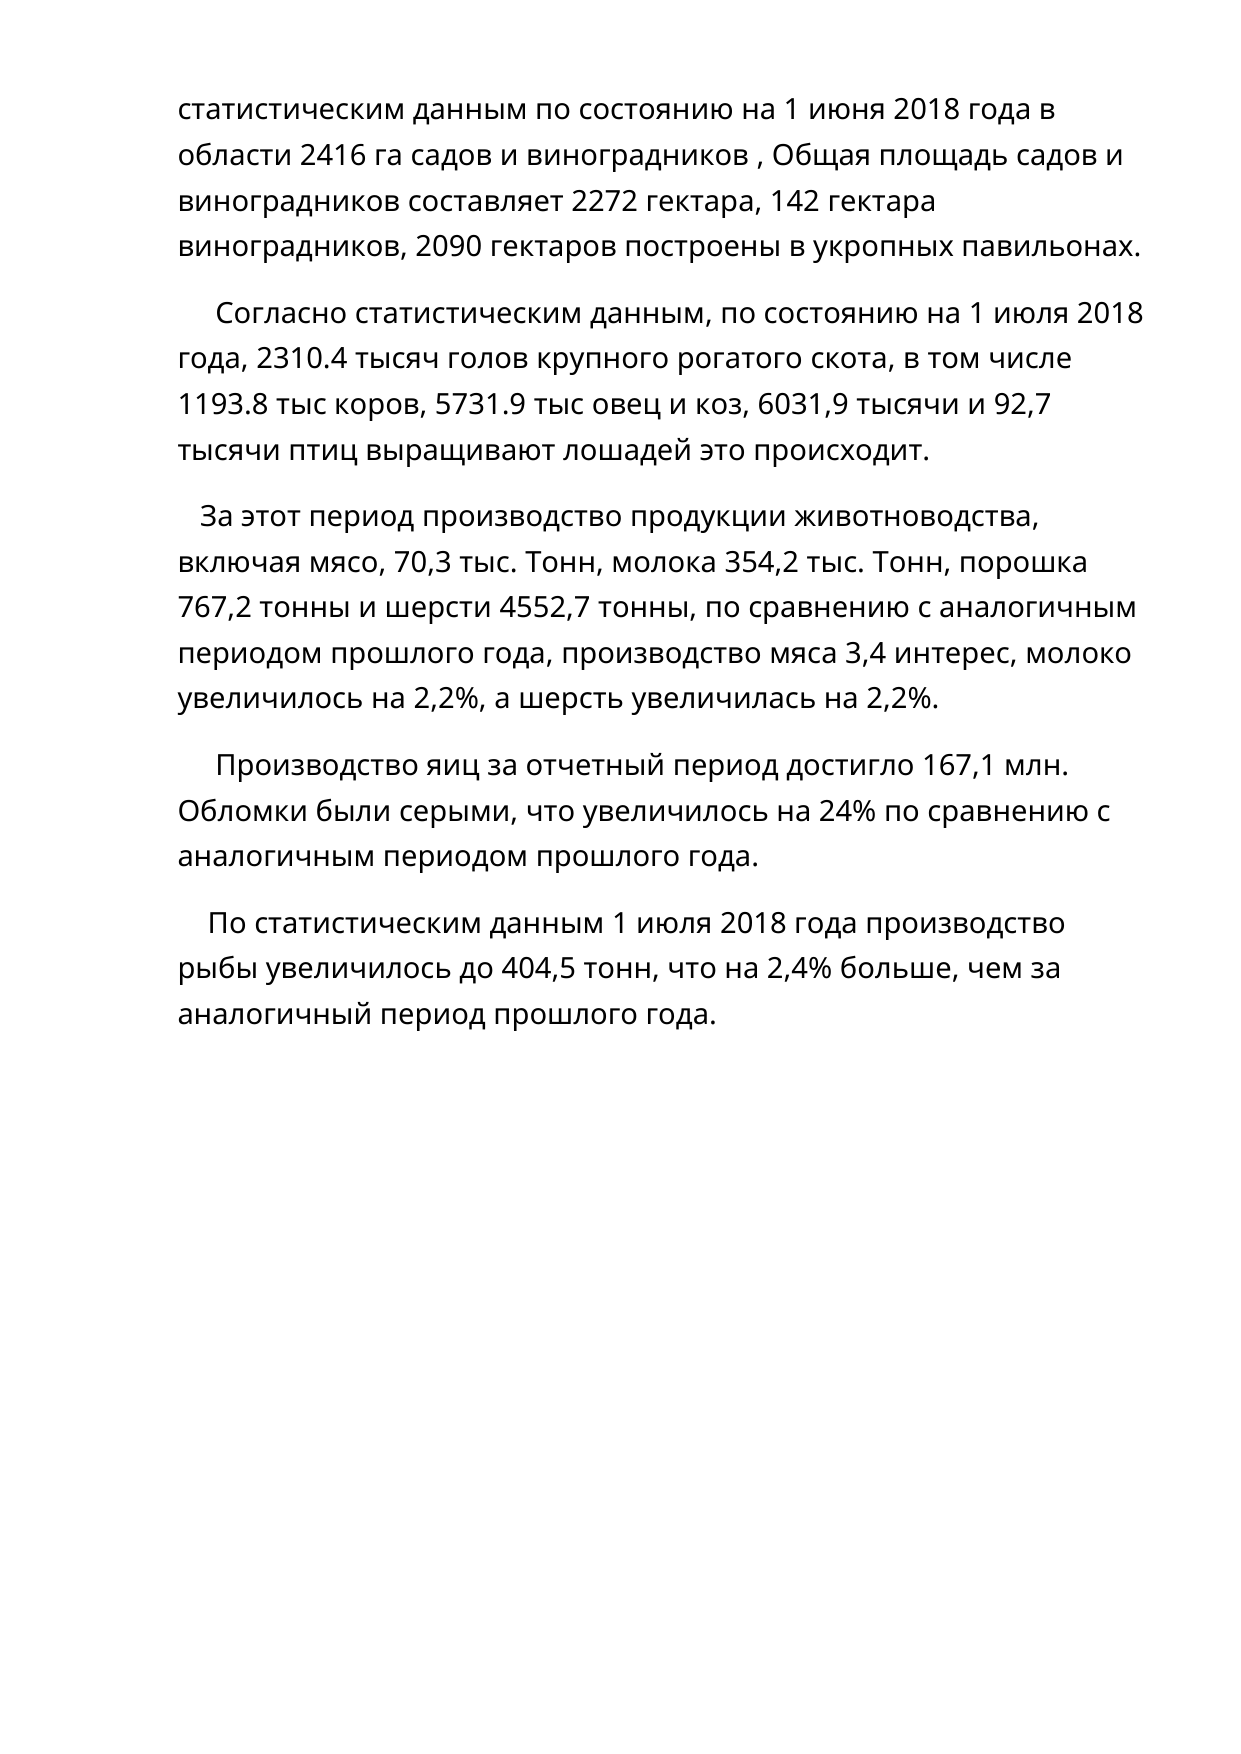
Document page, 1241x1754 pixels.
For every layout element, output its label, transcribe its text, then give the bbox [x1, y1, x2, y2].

text Согласно статистическим данным, по состоянию на 1 июля 2018 года, 2310.4 тысяч голов крупного рогатого скота, в том числе 1193.8 тыс коров, 5731.9 тыс овец и коз, 6031,9 тысячи и 92,7 тысячи птиц выращивают лошадей это происходит. [177, 292, 1152, 468]
text По статистическим данным 1 июля 2018 года производство рыбы увеличилось до 404,5 тонн, что на 2,4% больше, чем за аналогичный период прошлого года. [177, 902, 1152, 1033]
text За этот период производство продукции животноводства, включая мясо, 70,3 тыс. Тонн, молока 354,2 тыс. Тонн, порошка 767,2 тонны и шерсти 4552,7 тонны, по сравнению с аналогичным периодом прошлого года, производство мяса 3,4 интерес, молоко увеличилось на 2,2%, а шерсть увеличилась на 2,2%. [177, 495, 1152, 717]
text Производство яиц за отчетный период достигло 167,1 млн. Обломки были серыми, что увеличилось на 24% по сравнению с аналогичным периодом прошлого года. [177, 744, 1152, 875]
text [177, 89, 1152, 265]
